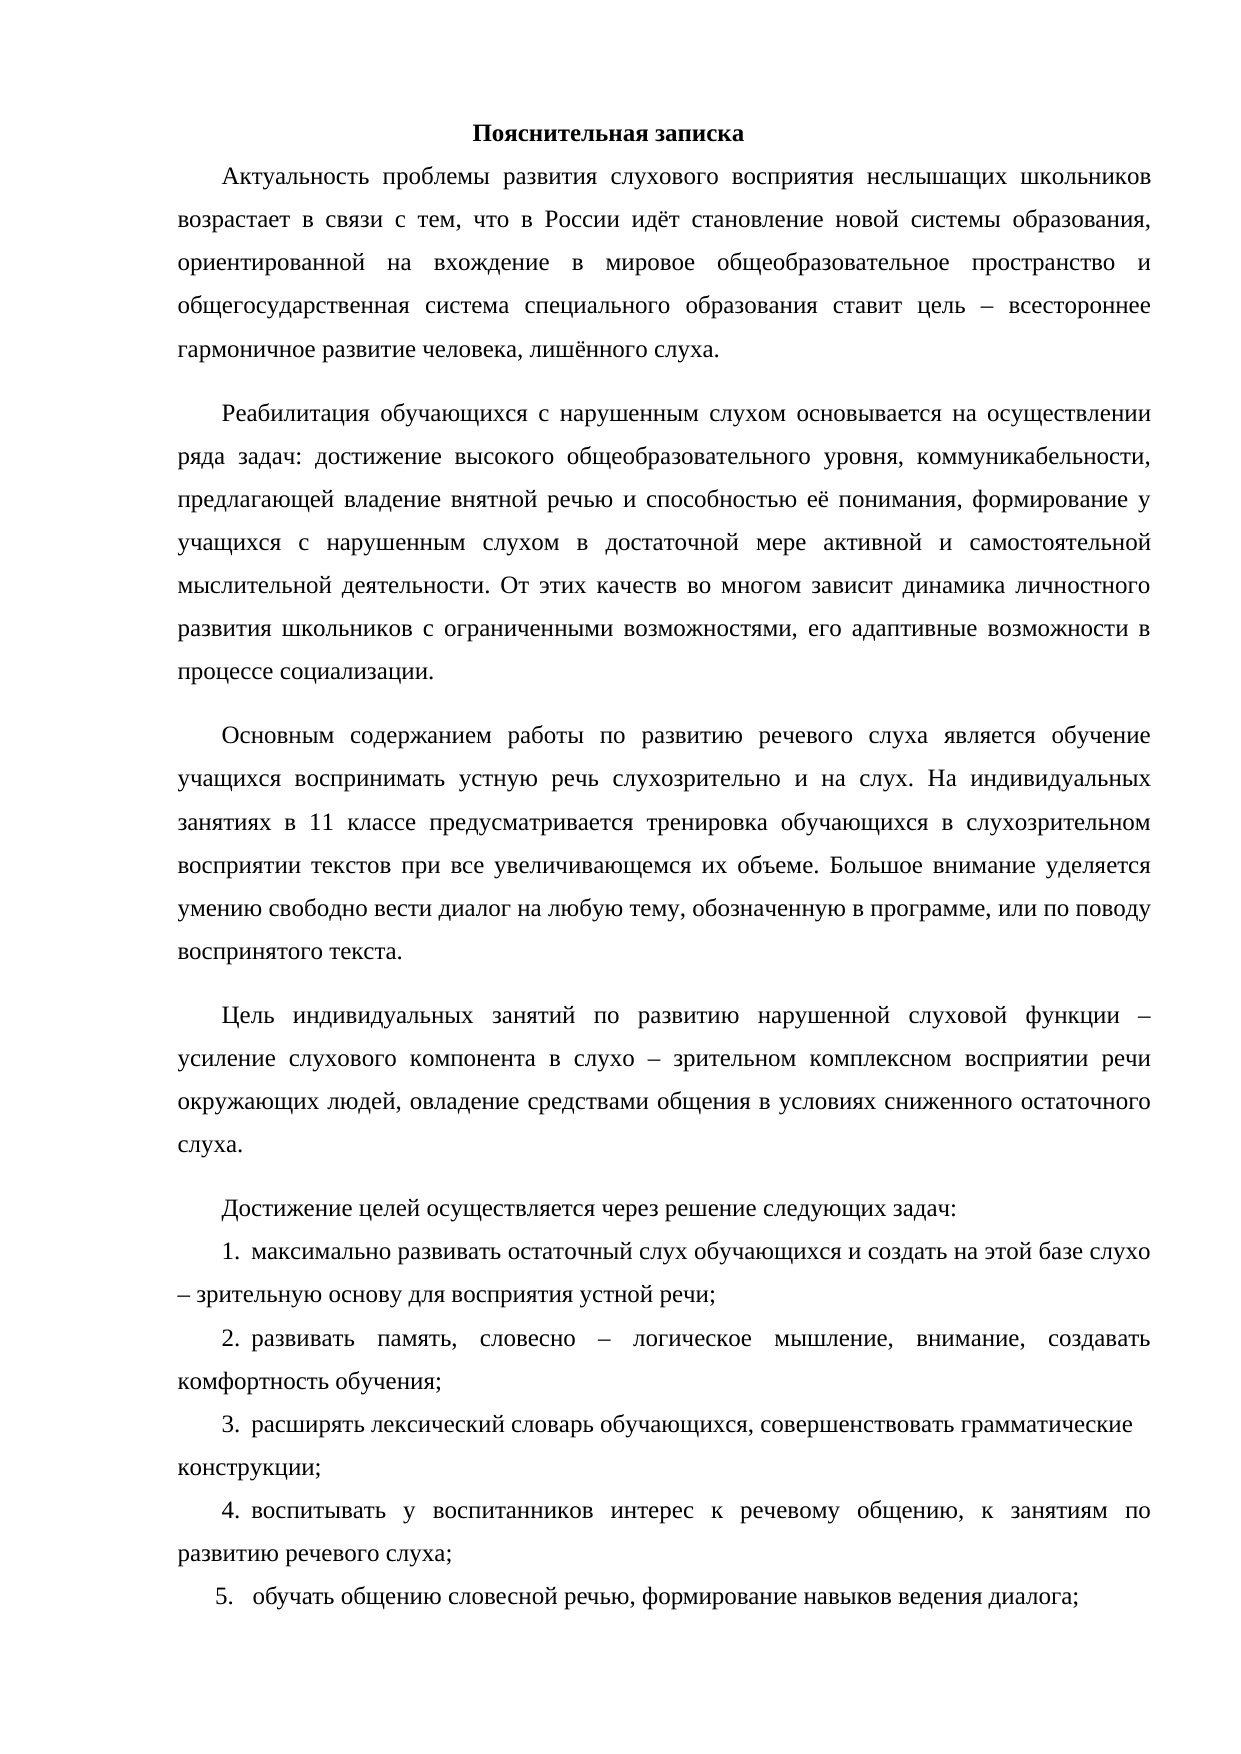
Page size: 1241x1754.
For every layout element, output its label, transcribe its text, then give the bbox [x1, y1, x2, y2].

text Основным содержанием работы по развитию речевого слуха является обучение учащихся воспринимать устную речь слухозрительно и на слух. На индивидуальных занятиях в 11 классе предусматривается тренировка обучающихся в слухозрительном восприятии текстов при все увеличивающемся их объеме. Большое внимание уделяется умению свободно вести диалог на любую тему, обозначенную в программе, или по поводу воспринятого текста. [177, 720, 1152, 965]
text Реабилитация обучающихся с нарушенным слухом основывается на осуществлении ряда задач: достижение высокого общеобразовательного уровня, коммуникабельности, предлагающей владение внятной речью и способностью её понимания, формирование у учащихся с нарушенным слухом в достаточной мере активной и самостоятельной мыслительной деятельности. От этих качеств во многом зависит динамика личностного развития школьников с ограниченными возможностями, его адаптивные возможности в процессе социализации. [177, 398, 1152, 685]
list развивать память, словесно – логическое мышление, внимание, создавать комфортность обучения; [177, 1323, 1152, 1394]
list максимально развивать остаточный слух обучающихся и создать на этой базе слухо – зрительную основу для восприятия устной речи; [177, 1236, 1152, 1308]
list воспитывать у воспитанников интерес к речевому общению, к занятиям по развитию речевого слуха; [177, 1495, 1152, 1567]
text Пояснительная записка [398, 118, 1152, 147]
list расширять лексический словарь обучающихся, совершенствовать грамматические конструкции; [177, 1409, 1152, 1481]
text Актуальность проблемы развития слухового восприятия неслышащих школьников возрастает в связи с тем, что в России идёт становление новой системы образования, ориентированной на вхождение в мировое общеобразовательное пространство и общегосударственная система специального образования ставит цель – всестороннее гармоничное развитие человека, лишённого слуха. [177, 161, 1152, 362]
text Цель индивидуальных занятий по развитию нарушенной слуховой функции – усиление слухового компонента в слухо – зрительном комплексном восприятии речи окружающих людей, овладение средствами общения в условиях сниженного остаточного слуха. [177, 1000, 1152, 1158]
list обучать общению словесной речью, формирование навыков ведения диалога; [215, 1581, 1152, 1610]
text Достижение целей осуществляется через решение следующих задач: [177, 1193, 1152, 1222]
